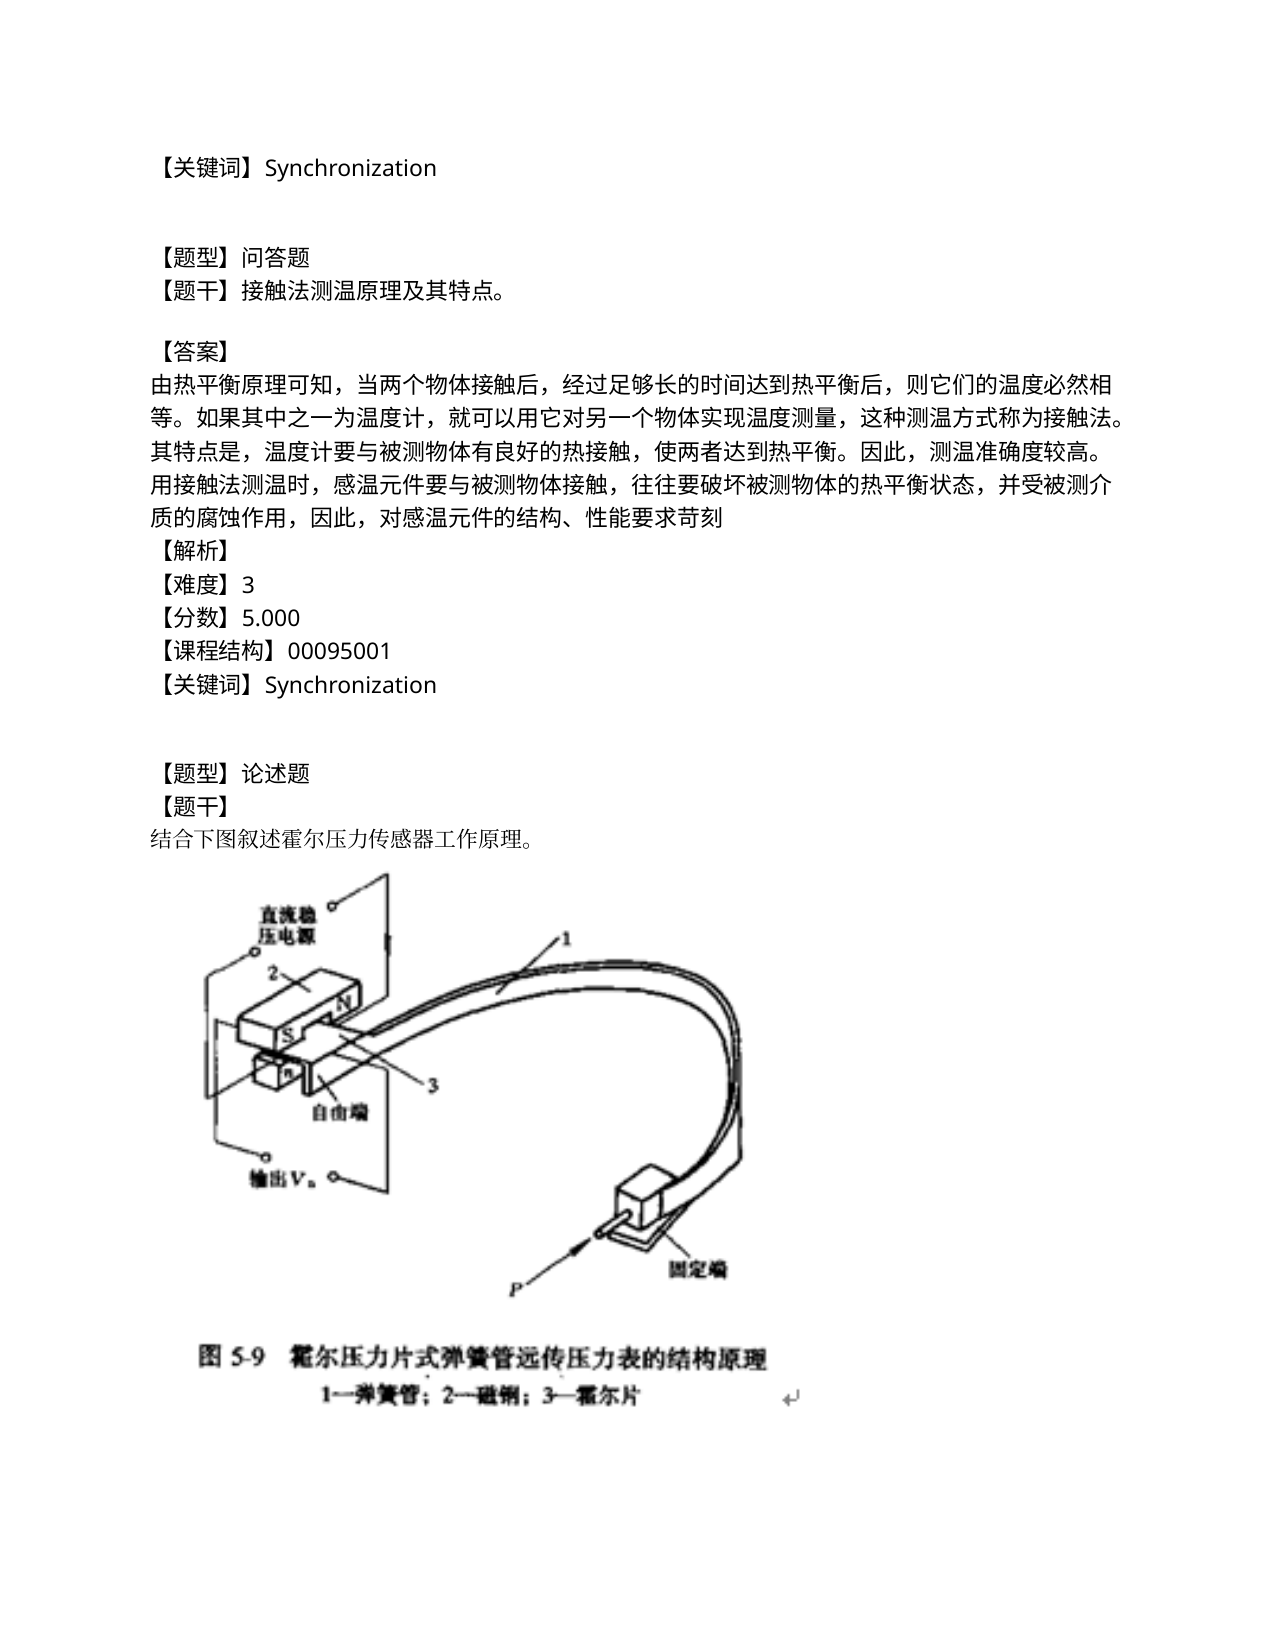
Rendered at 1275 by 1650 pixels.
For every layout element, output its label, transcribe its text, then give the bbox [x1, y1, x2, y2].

text 结合下图叙述霍尔压力传感器工作原理。 [150, 1227, 1125, 1261]
text 由热平衡原理可知，当两个物体接触后，经过足够长的时间达到热平衡后，则它们的温度必然相等。如果其中之一为温度计，就可以用它对另一个物体实现温度测量，这种测温方式称为接触法。其特点是，温度计要与被测物体有良好的热接触，使两者达到热平衡。因此，测温准确度较高。用接触法测温时，感温元件要与被测物体接触，往往要破坏被测物体的热平衡状态，并受被测介质的腐蚀作用，因此，对感温元件的结构、性能要求苛刻 [150, 783, 1125, 940]
text 【分数】10.000 [150, 494, 1125, 525]
text 【课程结构】00095001 [150, 1033, 1125, 1065]
text 【题干】 [150, 1195, 1125, 1227]
text 【答案】 [150, 150, 1125, 181]
text 【难度】3 [150, 971, 1125, 1002]
text 【分数】5.000 [150, 1002, 1125, 1033]
text 【题干】接触法测温原理及其特点。 [150, 687, 1125, 718]
text 【解析】 [150, 431, 1125, 462]
text 【题型】问答题 [150, 656, 1125, 687]
text 【课程结构】00095001 [150, 525, 1125, 556]
text 【关键词】Synchronization [150, 556, 1125, 587]
text 【关键词】Synchronization [150, 1065, 1125, 1096]
text 【解析】 [150, 940, 1125, 971]
text (1)为减小测量误差，热电偶应与被测对象充分接触，使两者处于相同温度；(2)保护管应有足够的机械强度，并可承受被测介质腐蚀。保护管的外径越粗，耐热、耐蚀性越好，但热惰性也越大；(3)当保护管表面附着灰尘等物质时，将因热阻增加，使指示温度低于真实温度而产生误差；(4)如在最高使用温度下长期工作，将因热电偶材质发生变化而引起误差；(5)因测量线路绝缘电阻下降而引起误差。设法提高绝缘电阻，或将热电偶的外壳做接地处理；(6)冷端温度的补偿与修正。热电偶冷端最好应保持0℃，而在现场条件下使用的仪表则难以实现，必须采用补偿方法准确修正；(7)电磁感应的影响。热电偶的信号传输线，在布线时应尽量避开强电区(如大功率的电机、变压器等)，更不能与电力线近距离平行敷设。如果实在避不开，也要采取屏蔽措施。 [150, 181, 1125, 431]
text 【答案】 [150, 752, 1125, 783]
text 【题型】论述题 [150, 1164, 1125, 1195]
text 【难度】4 [150, 462, 1125, 494]
